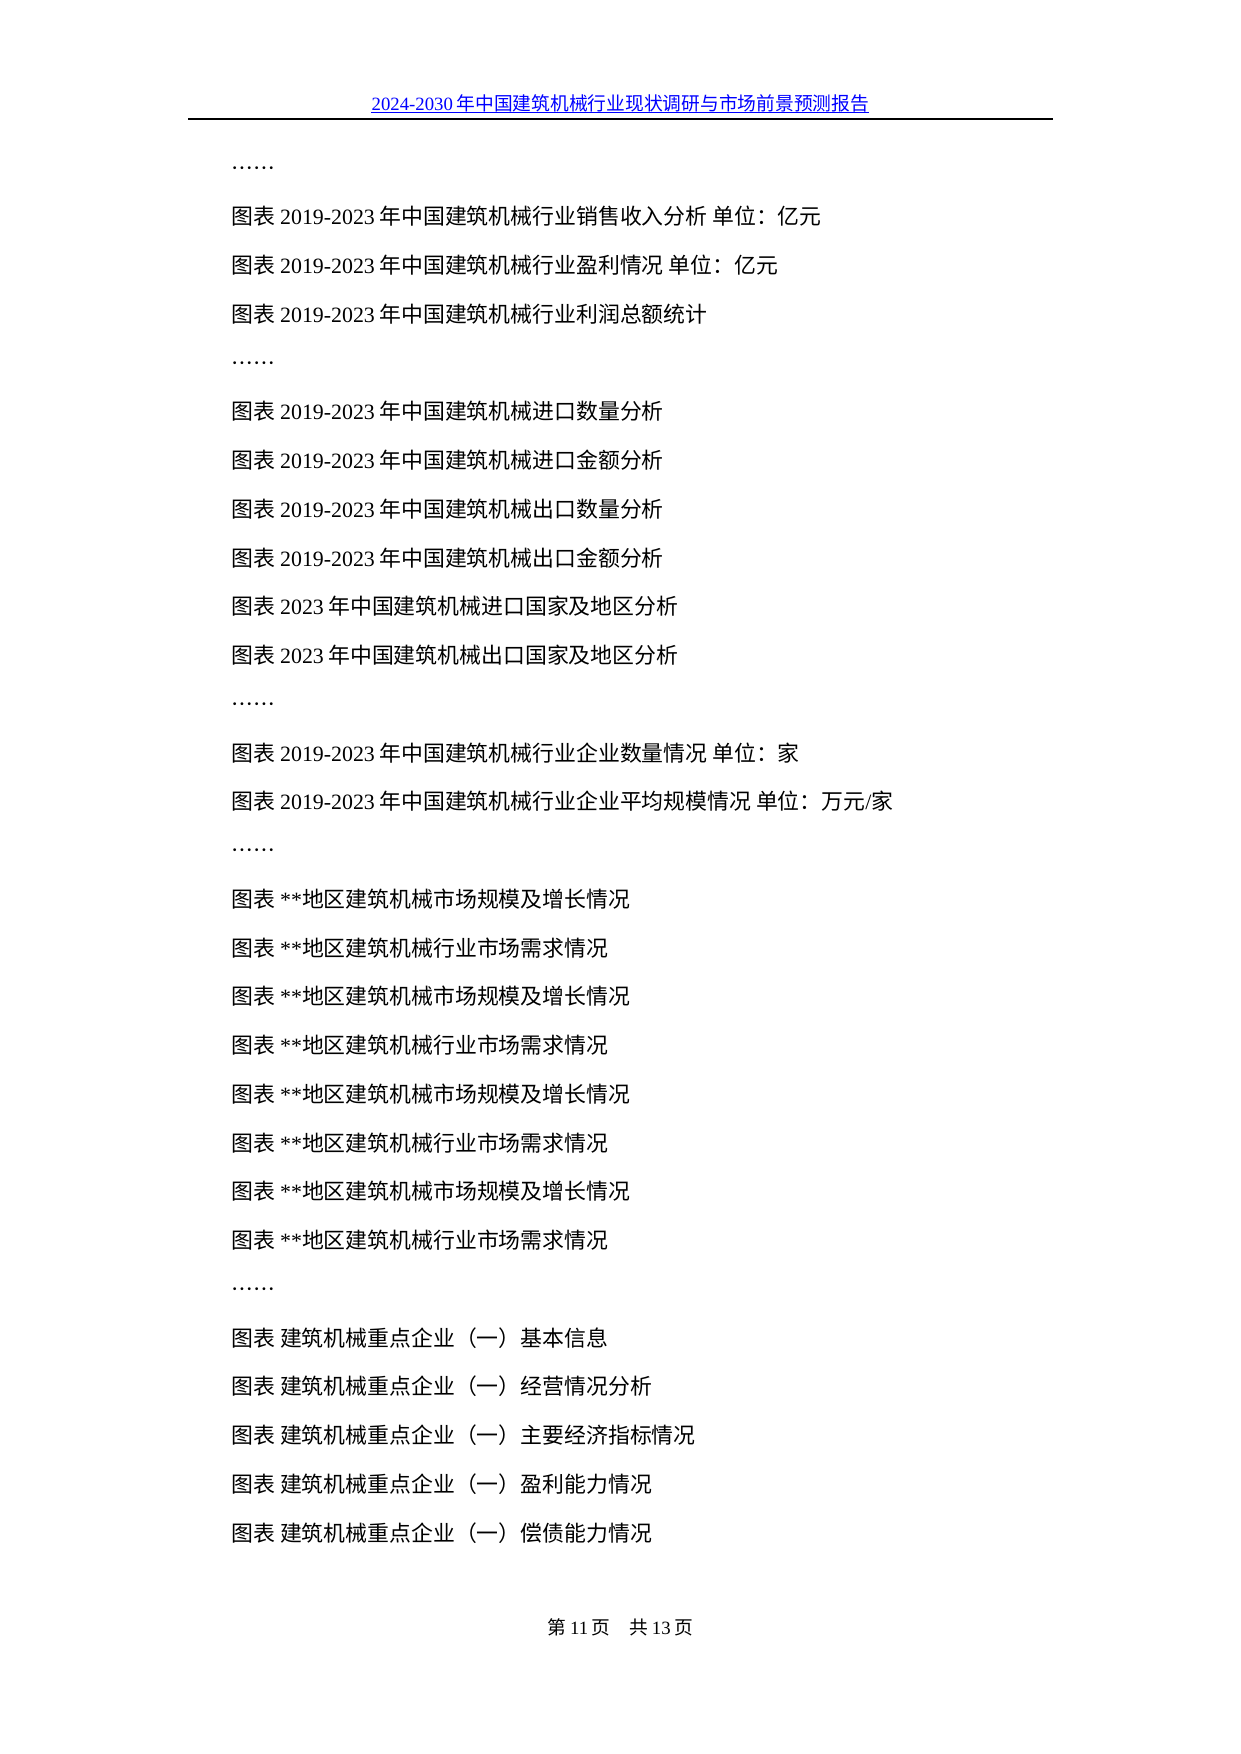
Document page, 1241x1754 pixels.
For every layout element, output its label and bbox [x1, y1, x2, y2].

text [187, 150, 1053, 1548]
